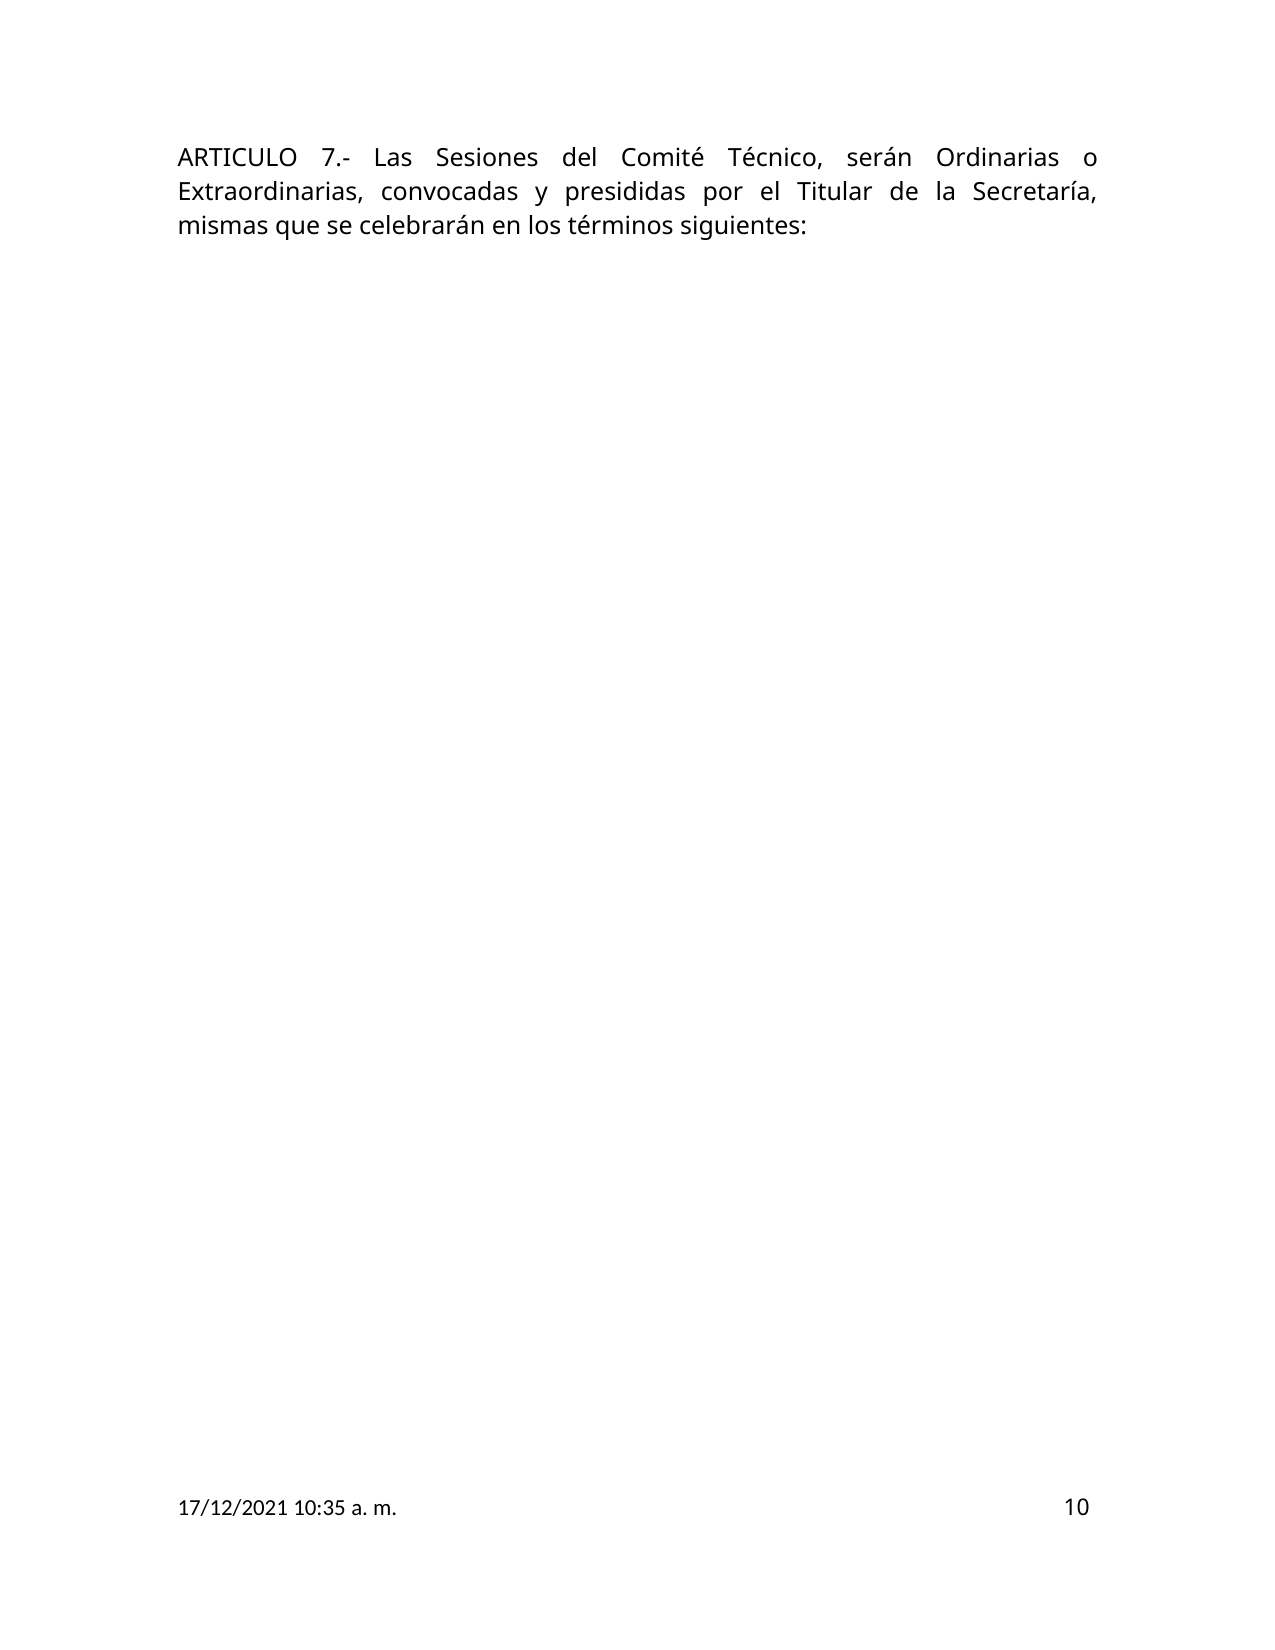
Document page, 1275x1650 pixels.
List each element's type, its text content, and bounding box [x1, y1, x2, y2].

text ARTICULO 7.- Las Sesiones del Comité Técnico, serán Ordinarias o Extraordinarias, convocadas y presididas por el Titular de la Secretaría, mismas que se celebrarán en los términos siguientes: [177, 139, 1098, 242]
